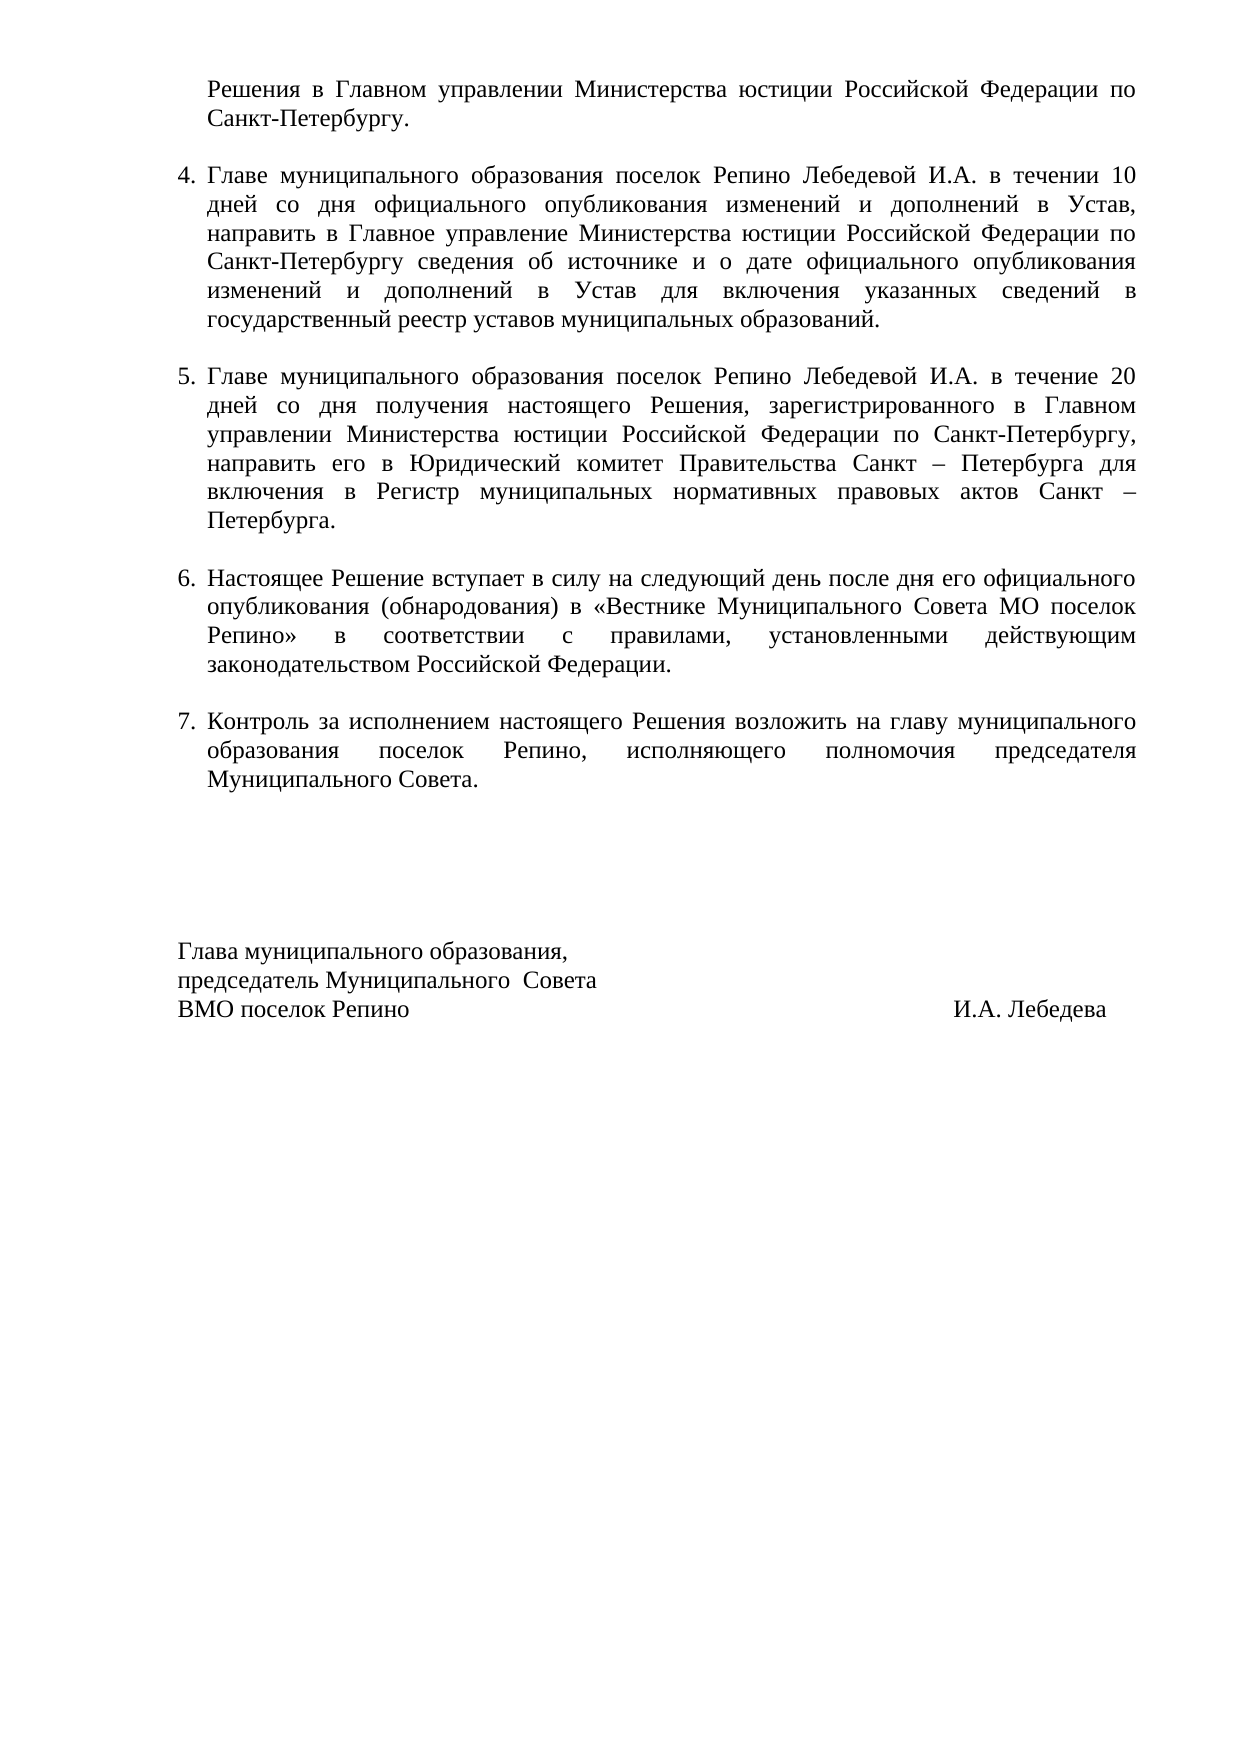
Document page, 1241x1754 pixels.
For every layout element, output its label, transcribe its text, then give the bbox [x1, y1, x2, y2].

subtitle председатель Муниципального Совета [177, 965, 1137, 994]
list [177, 74, 1137, 131]
list Контроль за исполнением настоящего Решения возложить на главу муниципального образования поселок Репино, исполняющего полномочия председателя Муниципального Совета. [177, 706, 1137, 793]
text ВМО поселок Репино И.А. Лебедева [177, 994, 1137, 1023]
list Главе муниципального образования поселок Репино Лебедевой И.А. в течении 10 дней со дня официального опубликования изменений и дополнений в Устав, направить в Главное управление Министерства юстиции Российской Федерации по Санкт-Петербургу сведения об источнике и о дате официального опубликования изменений и дополнений в Устав для включения указанных сведений в государственный реестр уставов муниципальных образований. [177, 160, 1137, 333]
subtitle Глава муниципального образования, [177, 936, 1137, 965]
list Главе муниципального образования поселок Репино Лебедевой И.А. в течение 20 дней со дня получения настоящего Решения, зарегистрированного в Главном управлении Министерства юстиции Российской Федерации по Санкт-Петербургу, направить его в Юридический комитет Правительства Санкт – Петербурга для включения в Регистр муниципальных нормативных правовых актов Санкт – Петербурга. [177, 361, 1137, 534]
list Настоящее Решение вступает в силу на следующий день после дня его официального опубликования (обнародования) в «Вестнике Муниципального Совета МО поселок Репино» в соответствии с правилами, установленными действующим законодательством Российской Федерации. [177, 563, 1137, 678]
